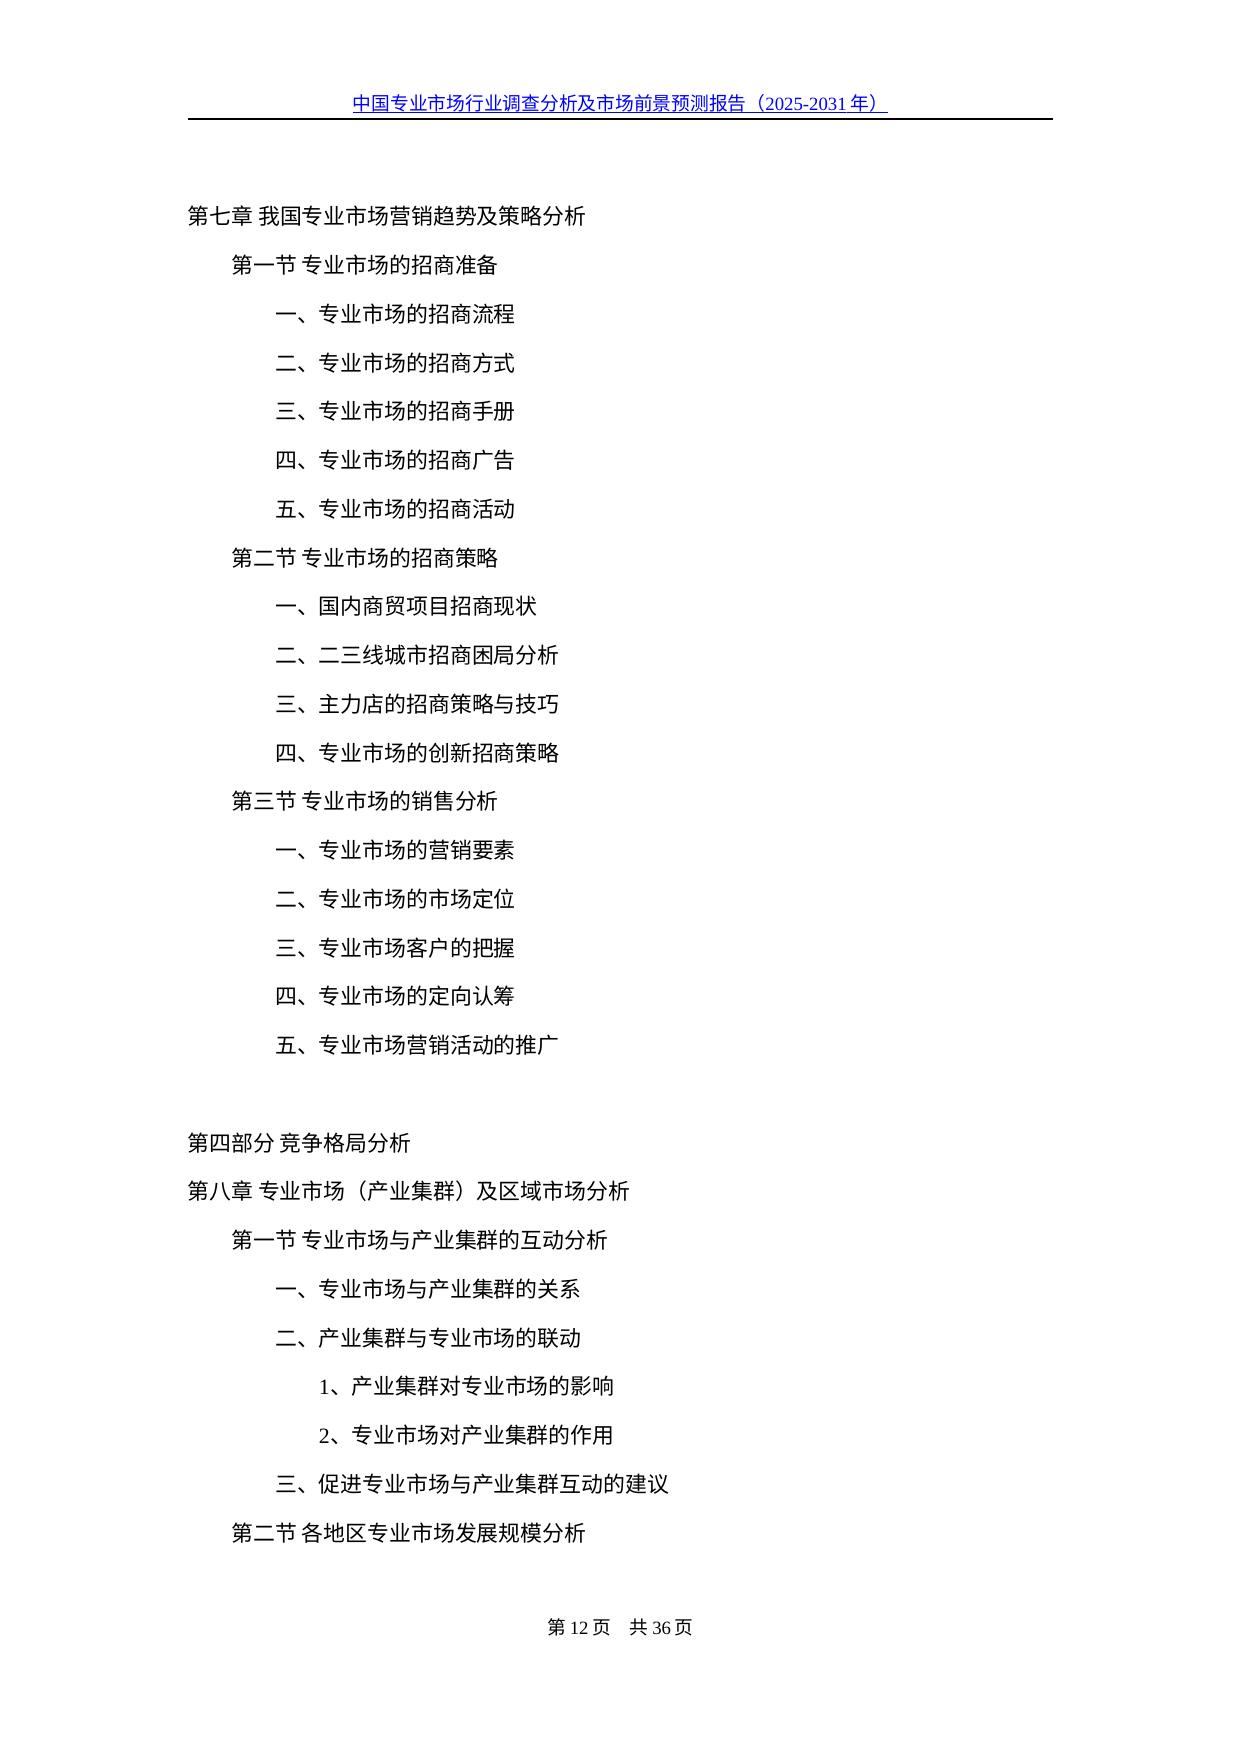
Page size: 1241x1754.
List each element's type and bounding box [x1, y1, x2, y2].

text [187, 150, 1053, 1548]
